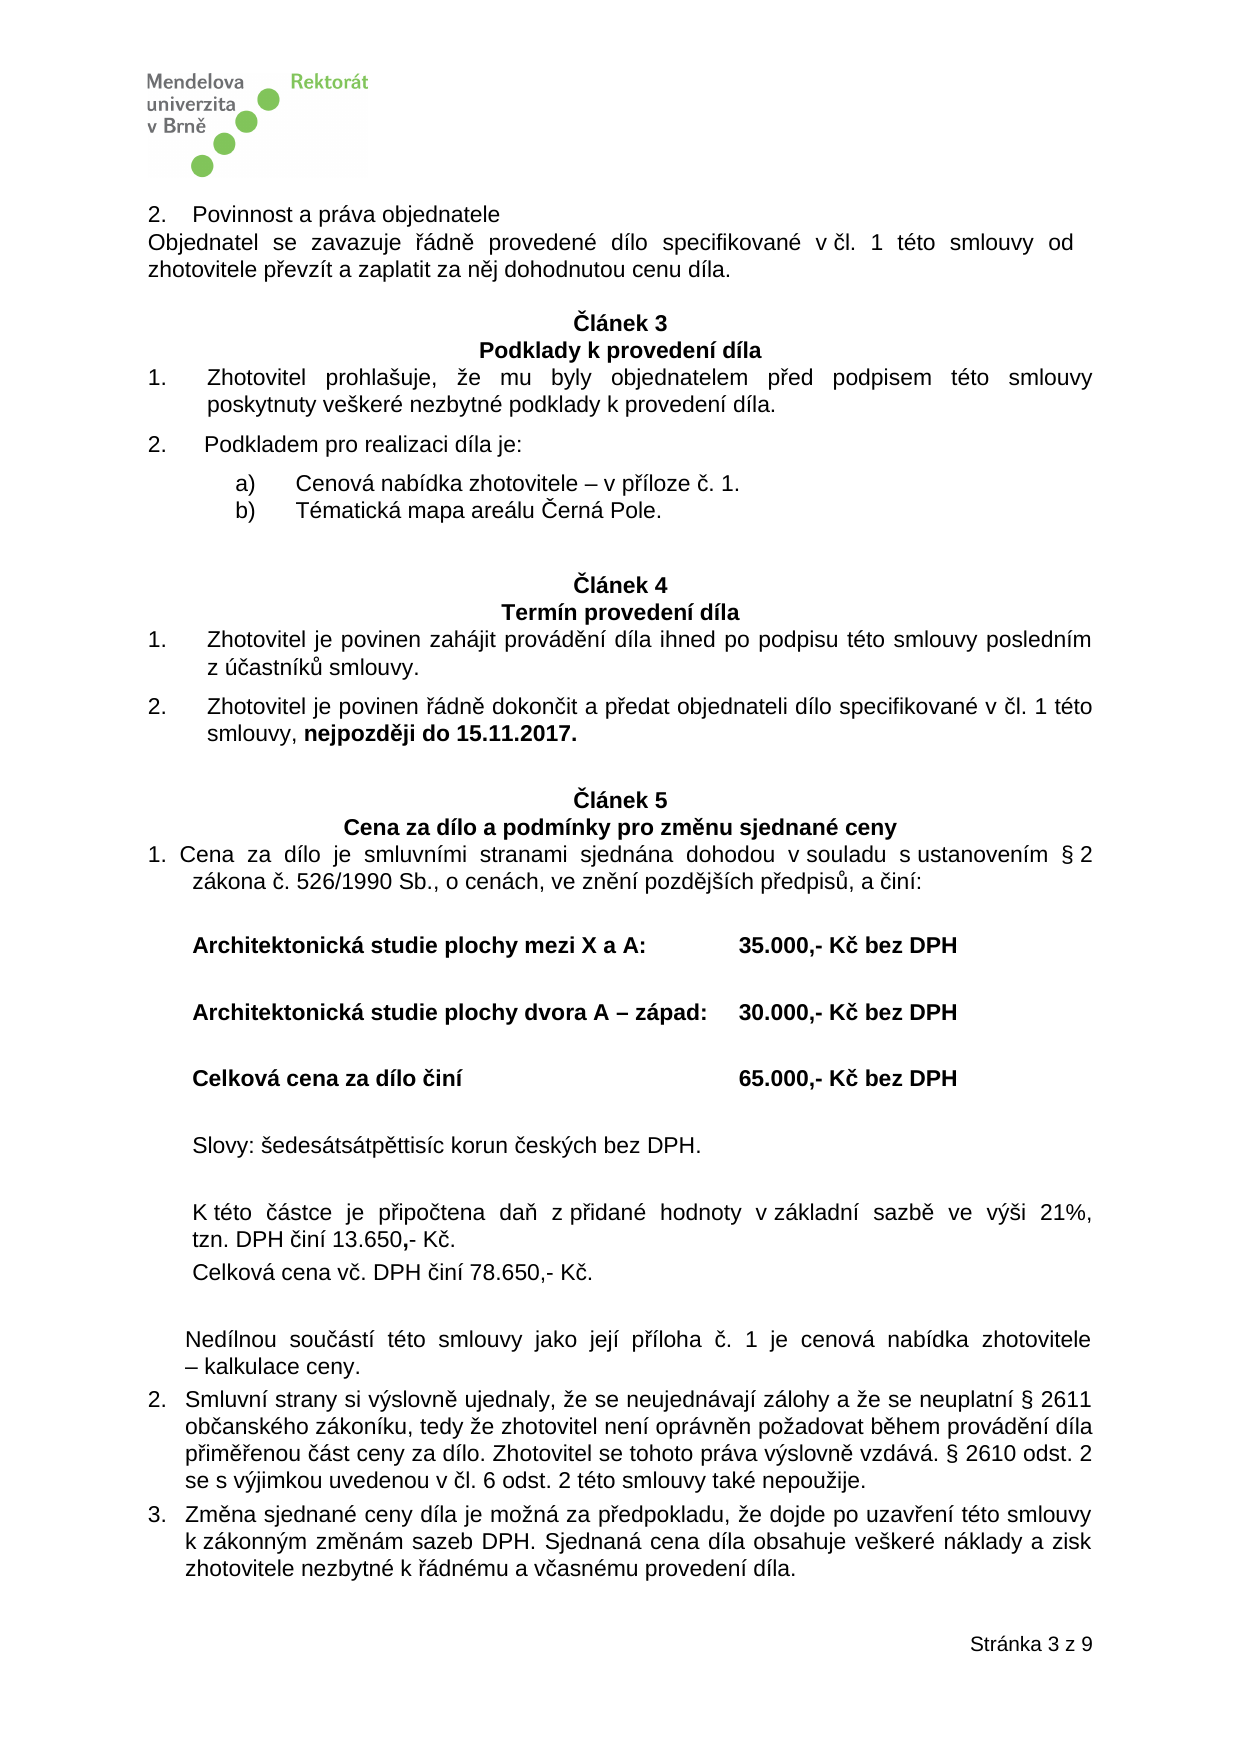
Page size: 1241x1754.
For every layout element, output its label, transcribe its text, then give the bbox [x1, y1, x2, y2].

list Zhotovitel je povinen zahájit provádění díla ihned po podpisu této smlouvy posledním z účastníků smlouvy. [148, 626, 1093, 680]
list Zhotovitel prohlašuje, že mu byly objednatelem před podpisem této smlouvy poskytnuty veškeré nezbytné podklady k provedení díla. [148, 364, 1093, 418]
text Cena za dílo a podmínky pro změnu sjednané ceny [148, 814, 1093, 841]
text Článek 4 [148, 572, 1093, 599]
text Architektonická studie plochy mezi X a A: 35.000,- Kč bez DPH [148, 932, 1093, 959]
text Architektonická studie plochy dvora A – západ: 30.000,- Kč bez DPH [148, 998, 1093, 1025]
picture [147, 73, 368, 178]
list Tématická mapa areálu Černá Pole. [221, 497, 1093, 524]
text Článek 5 [148, 787, 1093, 814]
text Objednatel se zavazuje řádně provedené dílo specifikované v čl. 1 této smlouvy od zhotovitele převzít a zaplatit za něj dohodnutou cenu díla. [148, 228, 1074, 282]
text 1. Cena za dílo je smluvními stranami sjednána dohodou v souladu s ustanovením § 2 zákona č. 526/1990 Sb., o cenách, ve znění pozdějších předpisů, a činí: [148, 841, 1093, 895]
list Smluvní strany si výslovně ujednaly, že se neujednávají zálohy a že se neuplatní § 2611 občanského zákoníku, tedy že zhotovitel není oprávněn požadovat během provádění díla přiměřenou část ceny za dílo. Zhotovitel se tohoto práva výslovně vzdává. § 2610 odst. 2 se s výjimkou uvedenou v čl. 6 odst. 2 této smlouvy také nepoužije. [148, 1386, 1093, 1494]
text Podklady k provedení díla [148, 337, 1093, 364]
list Cenová nabídka zhotovitele – v příloze č. 1. [221, 470, 1093, 497]
list Změna sjednané ceny díla je možná za předpokladu, že dojde po uzavření této smlouvy k zákonným změnám sazeb DPH. Sjednaná cena díla obsahuje veškeré náklady a zisk zhotovitele nezbytné k řádnému a včasnému provedení díla. [148, 1500, 1093, 1582]
text Článek 3 [148, 309, 1093, 337]
text Termín provedení díla [148, 599, 1093, 626]
list Nedílnou součástí této smlouvy jako její příloha č. 1 je cenová nabídka zhotovitele – kalkulace ceny. [185, 1325, 1093, 1379]
text K této částce je připočtena daň z přidané hodnoty v základní sazbě ve výši 21%, tzn. DPH činí 13.650,- Kč. [192, 1198, 1093, 1252]
text Slovy: šedesátsátpěttisíc korun českých bez DPH. [192, 1132, 1093, 1159]
list Zhotovitel je povinen řádně dokončit a předat objednateli dílo specifikované v čl. 1 této smlouvy, nejpozději do 15.11.2017. [148, 693, 1093, 747]
text Celková cena za dílo činí 65.000,- Kč bez DPH [192, 1065, 1093, 1092]
list Podkladem pro realizaci díla je: [148, 430, 1093, 457]
list Povinnost a práva objednatele [148, 201, 1074, 228]
list Celková cena vč. DPH činí 78.650,- Kč. [192, 1259, 1093, 1286]
